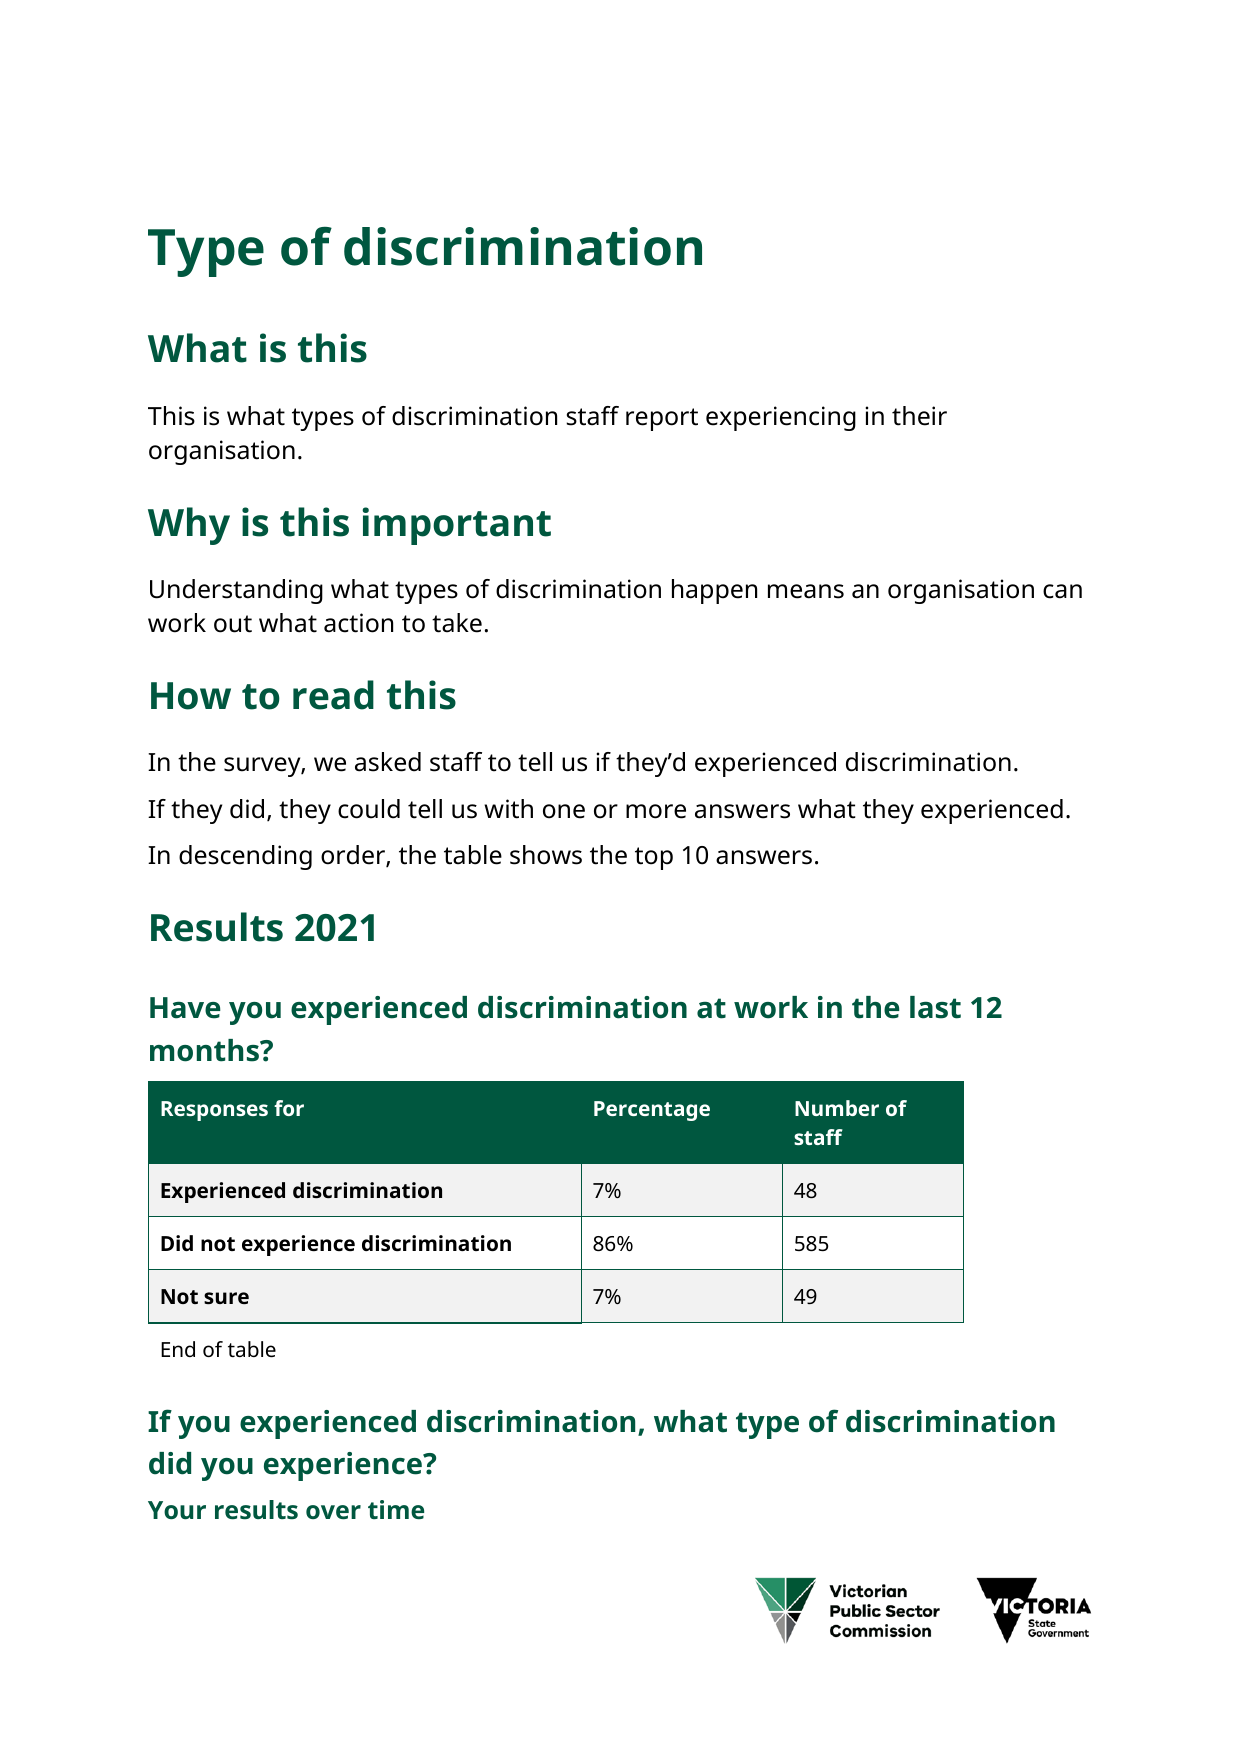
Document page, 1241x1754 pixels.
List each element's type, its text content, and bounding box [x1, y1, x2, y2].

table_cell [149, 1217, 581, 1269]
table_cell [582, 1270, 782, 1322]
subtitle Why is this important [148, 496, 1092, 547]
text In descending order, the table shows the top 10 answers. [148, 838, 1092, 872]
subtitle Your results over time [148, 1493, 1092, 1527]
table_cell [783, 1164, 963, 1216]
text This is what types of discrimination staff report experiencing in their organisation. [148, 398, 1092, 467]
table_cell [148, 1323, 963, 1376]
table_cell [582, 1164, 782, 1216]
text In the survey, we asked staff to tell us if they’d experienced discrimination. [148, 745, 1092, 779]
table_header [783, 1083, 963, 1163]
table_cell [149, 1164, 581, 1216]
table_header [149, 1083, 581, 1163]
picture [754, 1577, 1093, 1645]
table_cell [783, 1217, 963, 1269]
subtitle What is this [148, 323, 1092, 374]
subtitle How to read this [148, 669, 1092, 720]
text Understanding what types of discrimination happen means an organisation can work out what action to take. [148, 572, 1092, 640]
text If they did, they could tell us with one or more answers what they experienced. [148, 791, 1092, 825]
subtitle Have you experienced discrimination at work in the last 12 months? [148, 987, 1092, 1070]
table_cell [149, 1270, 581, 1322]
subtitle Results 2021 [148, 901, 1092, 952]
subtitle If you experienced discrimination, what type of discrimination did you experience? [148, 1401, 1092, 1483]
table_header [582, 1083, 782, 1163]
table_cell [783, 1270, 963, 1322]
subtitle Type of discrimination [148, 212, 1092, 280]
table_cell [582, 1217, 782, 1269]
